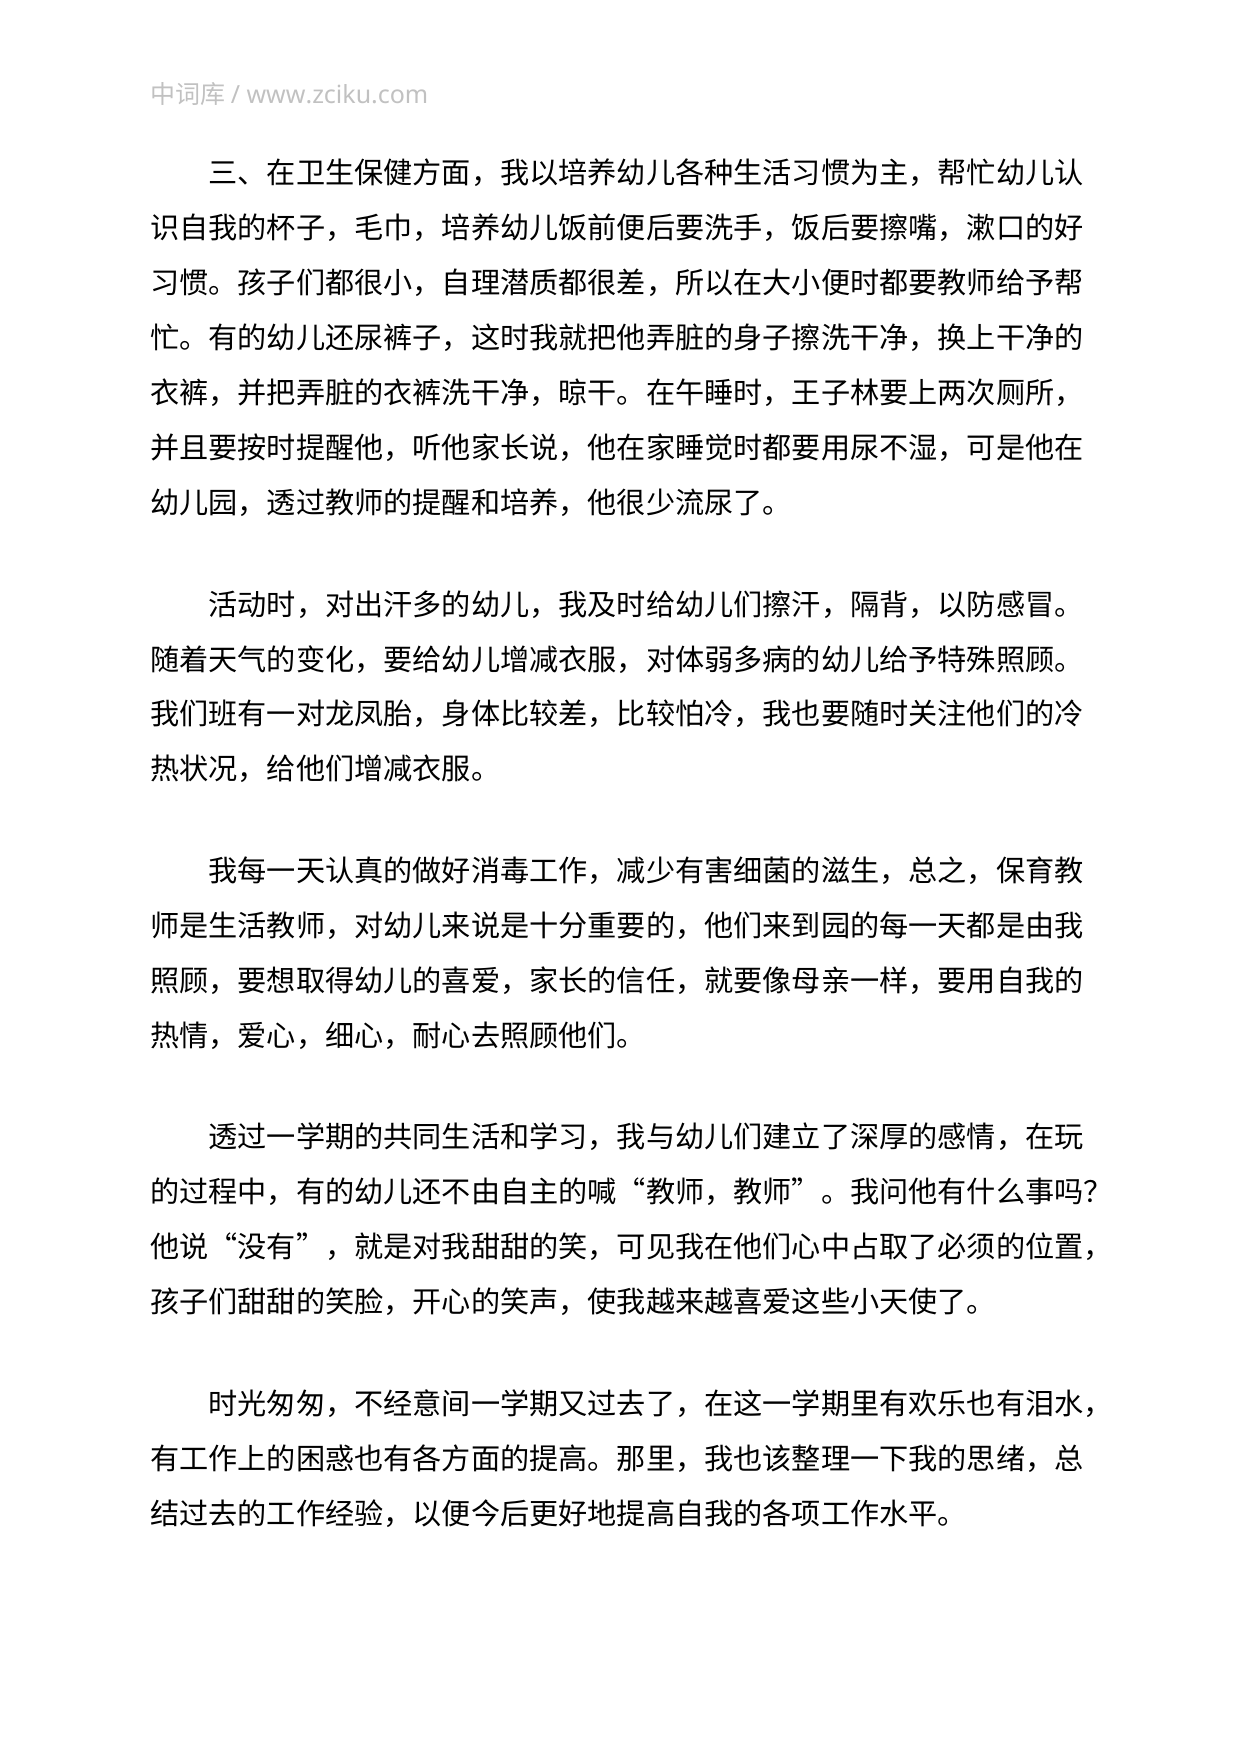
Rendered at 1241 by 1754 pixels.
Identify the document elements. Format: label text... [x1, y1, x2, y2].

text 我每一天认真的做好消毒工作，减少有害细菌的滋生，总之，保育教师是生活教师，对幼儿来说是十分重要的，他们来到园的每一天都是由我照顾，要想取得幼儿的喜爱，家长的信任，就要像母亲一样，要用自我的热情，爱心，细心，耐心去照顾他们。 [150, 848, 1090, 1054]
text 时光匆匆，不经意间一学期又过去了，在这一学期里有欢乐也有泪水，有工作上的困惑也有各方面的提高。那里，我也该整理一下我的思绪，总结过去的工作经验，以便今后更好地提高自我的各项工作水平。 [150, 1381, 1090, 1533]
text 透过一学期的共同生活和学习，我与幼儿们建立了深厚的感情，在玩的过程中，有的幼儿还不由自主的喊“教师，教师”。我问他有什么事吗？他说“没有”，就是对我甜甜的笑，可见我在他们心中占取了必须的位置，孩子们甜甜的笑脸，开心的笑声，使我越来越喜爱这些小天使了。 [150, 1114, 1090, 1321]
text 活动时，对出汗多的幼儿，我及时给幼儿们擦汗，隔背，以防感冒。随着天气的变化，要给幼儿增减衣服，对体弱多病的幼儿给予特殊照顾。我们班有一对龙凤胎，身体比较差，比较怕冷，我也要随时关注他们的冷热状况，给他们增减衣服。 [150, 581, 1090, 788]
text 三、在卫生保健方面，我以培养幼儿各种生活习惯为主，帮忙幼儿认识自我的杯子，毛巾，培养幼儿饭前便后要洗手，饭后要擦嘴，漱口的好习惯。孩子们都很小，自理潜质都很差，所以在大小便时都要教师给予帮忙。有的幼儿还尿裤子，这时我就把他弄脏的身子擦洗干净，换上干净的衣裤，并把弄脏的衣裤洗干净，晾干。在午睡时，王子林要上两次厕所，并且要按时提醒他，听他家长说，他在家睡觉时都要用尿不湿，可是他在幼儿园，透过教师的提醒和培养，他很少流尿了。 [150, 150, 1090, 522]
